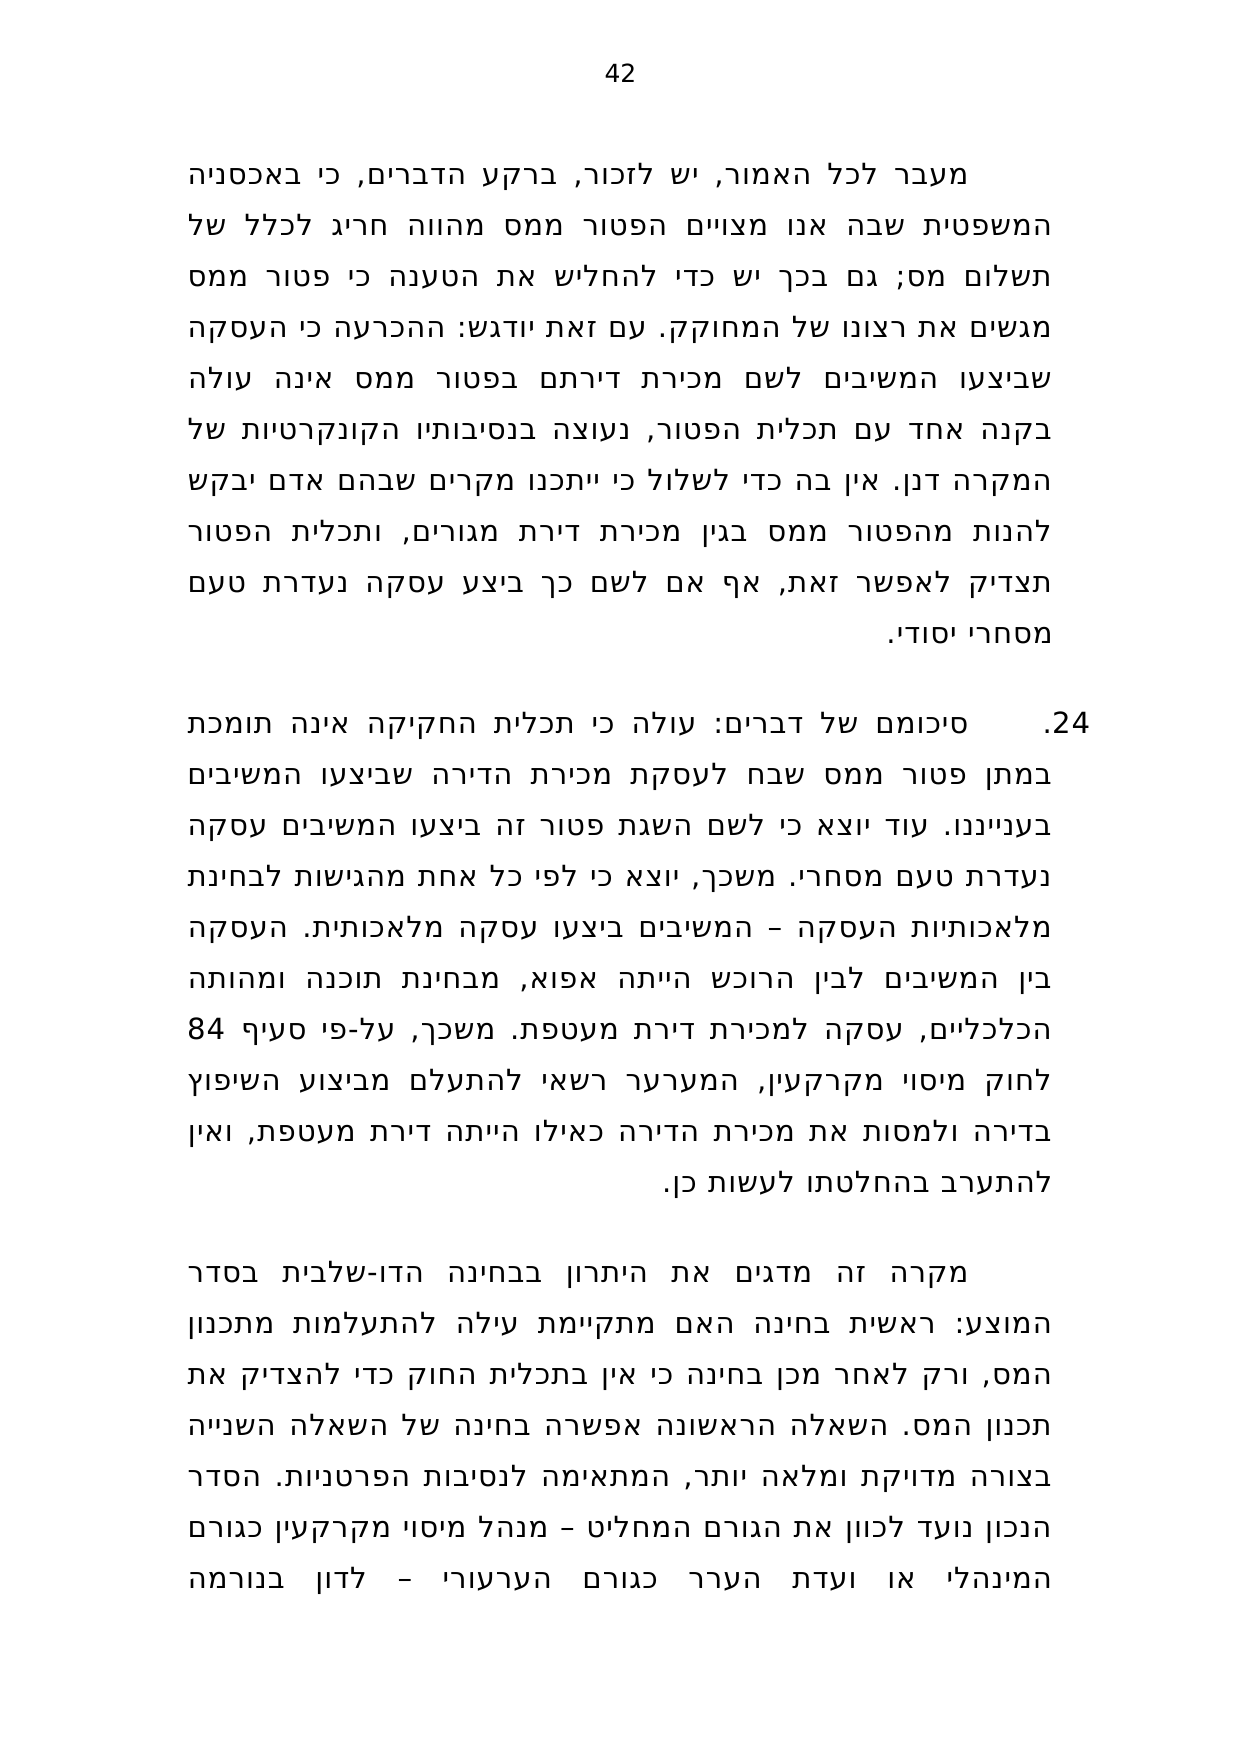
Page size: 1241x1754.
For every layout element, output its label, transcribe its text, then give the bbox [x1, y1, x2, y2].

text סיכומם של דברים: עולה כי תכלית החקיקה אינה תומכת במתן פטור ממס שבח לעסקת מכירת הדירה שביצעו המשיבים בענייננו. עוד יוצא כי לשם השגת פטור זה ביצעו המשיבים עסקה נעדרת טעם מסחרי. משכך, יוצא כי לפי כל אחת מהגישות לבחינת מלאכותיות העסקה – המשיבים ביצעו עסקה מלאכותית. העסקה בין המשיבים לבין הרוכש הייתה אפוא, מבחינת תוכנה ומהותה הכלכליים, עסקה למכירת דירת מעטפת. משכך, על-פי סעיף 84 לחוק מיסוי מקרקעין, המערער רשאי להתעלם מביצוע השיפוץ בדירה ולמסות את מכירת הדירה כאילו הייתה דירת מעטפת, ואין להתערב בהחלטתו לעשות כן. [187, 706, 1053, 1199]
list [187, 1255, 1053, 1595]
text מעבר לכל האמור, יש לזכור, ברקע הדברים, כי באכסניה המשפטית שבה אנו מצויים הפטור ממס מהווה חריג לכלל של תשלום מס; גם בכך יש כדי להחליש את הטענה כי פטור ממס מגשים את רצונו של המחוקק. עם זאת יודגש: ההכרעה כי העסקה שביצעו המשיבים לשם מכירת דירתם בפטור ממס אינה עולה בקנה אחד עם תכלית הפטור, נעוצה בנסיבותיו הקונקרטיות של המקרה דנן. אין בה כדי לשלול כי ייתכנו מקרים שבהם אדם יבקש להנות מהפטור ממס בגין מכירת דירת מגורים, ותכלית הפטור תצדיק לאפשר זאת, אף אם לשם כך ביצע עסקה נעדרת טעם מסחרי יסודי. [187, 158, 1053, 650]
